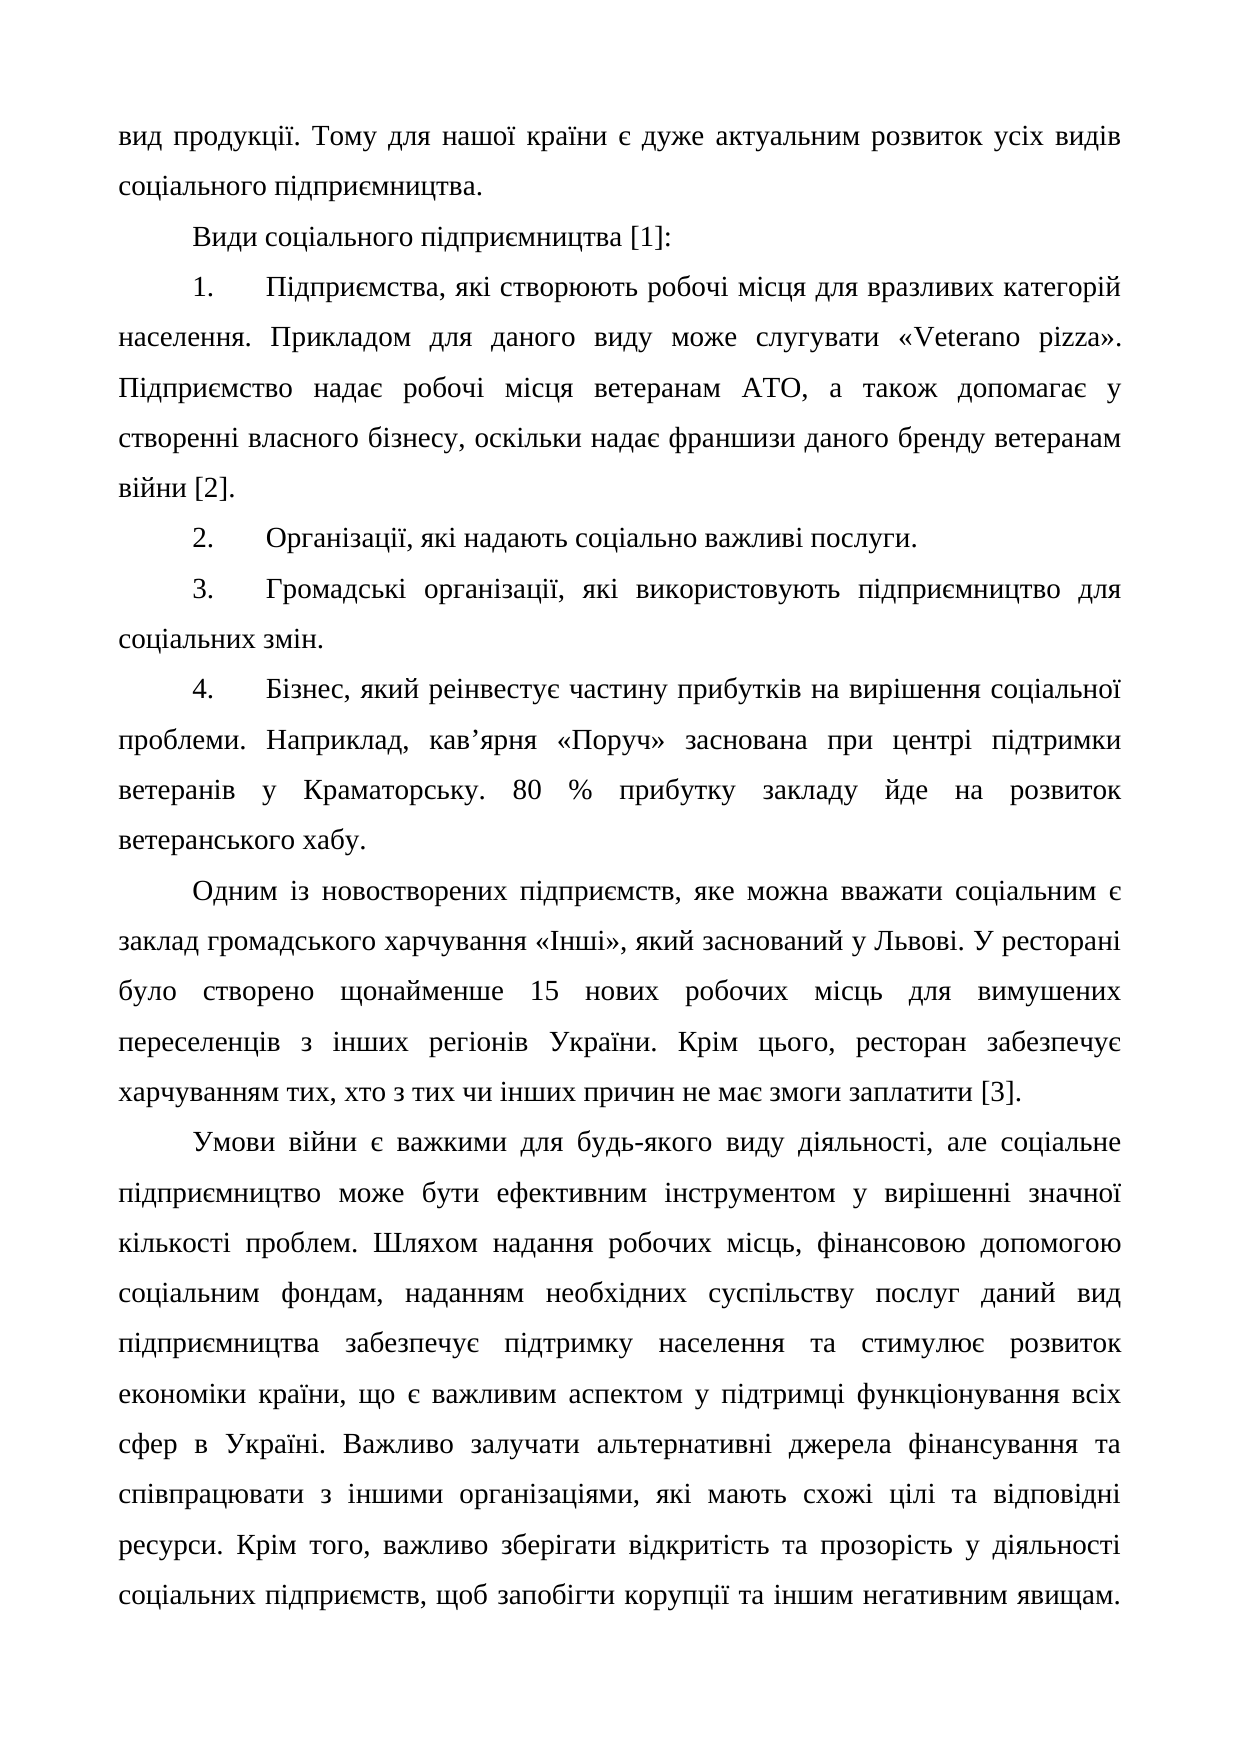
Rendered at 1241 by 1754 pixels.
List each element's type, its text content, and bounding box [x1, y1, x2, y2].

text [118, 1124, 1122, 1611]
text Види соціального підприємництва [1]: [118, 219, 1122, 252]
list Громадські організації, які використовують підприємництво для соціальних змін. [118, 571, 1122, 655]
text Одним із новостворених підприємств, яке можна вважати соціальним є заклад громадського харчування «Інші», який заснований у Львові. У ресторані було створено щонайменше 15 нових робочих місць для вимушених переселенців з інших регіонів України. Крім цього, ресторан забезпечує харчуванням тих, хто з тих чи інших причин не має змоги заплатити [3]. [118, 873, 1122, 1108]
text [118, 118, 1122, 202]
list Організації, які надають соціально важливі послуги. [118, 521, 1122, 554]
list Підприємства, які створюють робочі місця для вразливих категорій населення. Прикладом для даного виду може слугувати «Veterano pizza». Підприємство надає робочі місця ветеранам АТО, а також допомагає у створенні власного бізнесу, оскільки надає франшизи даного бренду ветеранам війни [2]. [118, 269, 1122, 504]
list Бізнес, який реінвестує частину прибутків на вирішення соціальної проблеми. Наприклад, кав’ярня «Поруч» заснована при центрі підтримки ветеранів у Краматорську. 80 % прибутку закладу йде на розвиток ветеранського хабу. [118, 672, 1122, 856]
